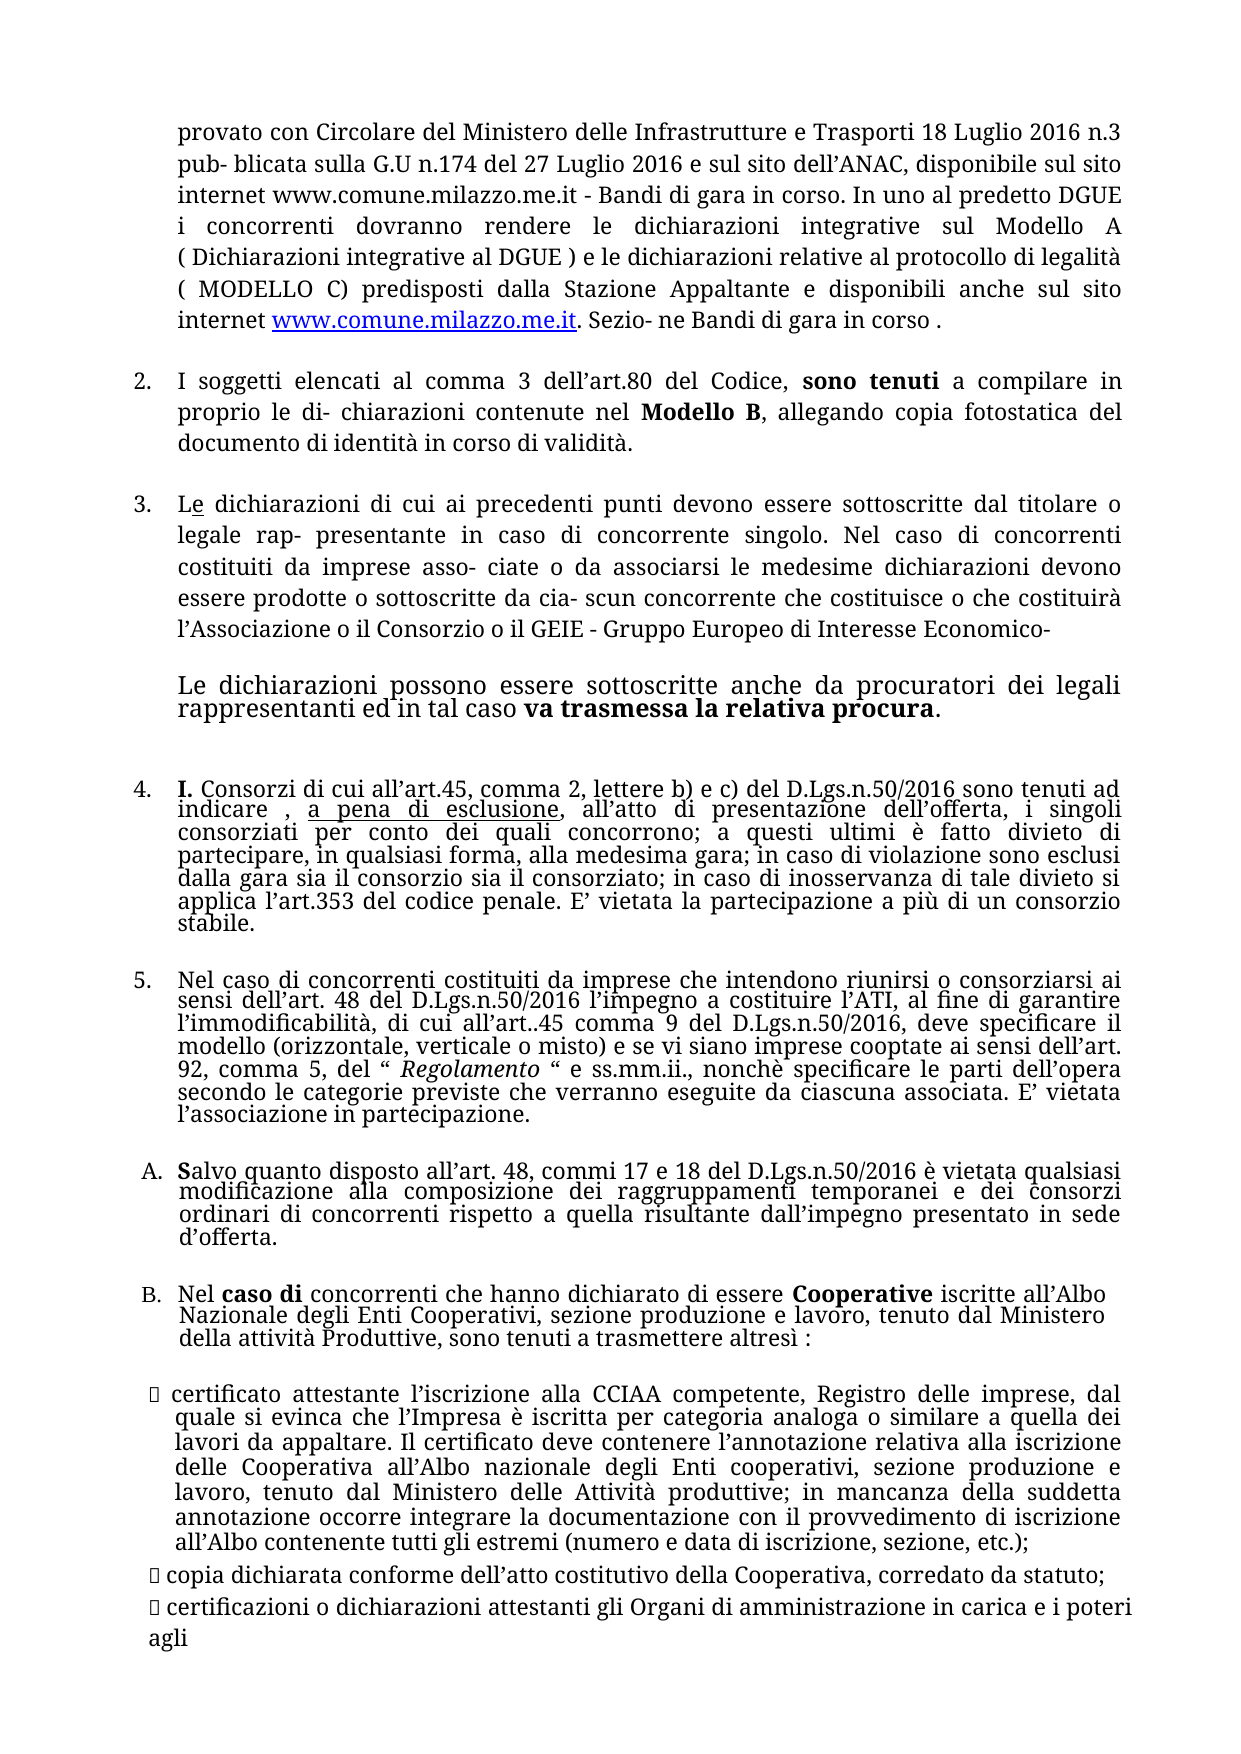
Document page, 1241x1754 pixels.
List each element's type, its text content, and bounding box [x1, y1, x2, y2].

list I soggetti elencati al comma 3 dell’art.80 del Codice, sono tenuti a compilare in proprio le di- chiarazioni contenute nel Modello B, allegando copia fotostatica del documento di identità in corso di validità. [133, 365, 1123, 458]
text provato con Circolare del Ministero delle Infrastrutture e Trasporti 18 Luglio 2016 n.3 pub- blicata sulla G.U n.174 del 27 Luglio 2016 e sul sito dell’ANAC, disponibile sul sito internet www.comune.milazzo.me.it - Bandi di gara in corso. In uno al predetto DGUE i concorrenti dovranno rendere le dichiarazioni integrative sul Modello A ( Dichiarazioni integrative al DGUE ) e le dichiarazioni relative al protocollo di legalità ( MODELLO C) predisposti dalla Stazione Appaltante e disponibili anche sul sito internet www.comune.milazzo.me.it. Sezio- ne Bandi di gara in corso . [177, 116, 1123, 335]
list Nel caso di concorrenti che hanno dichiarato di essere Cooperative iscritte all’Albo Nazionale degli Enti Cooperativi, sezione produzione e lavoro, tenuto dal Ministero della attività Produttive, sono tenuti a trasmettere altresì : [141, 1284, 1107, 1353]
text  copia dichiarata conforme dell’atto costitutivo della Cooperativa, corredato da statuto; [148, 1559, 1134, 1590]
text Le dichiarazioni possono essere sottoscritte anche da procuratori dei legali rappresentanti ed in tal caso va trasmessa la relativa procura. [177, 675, 1122, 724]
text  certificazioni o dichiarazioni attestanti gli Organi di amministrazione in carica e i poteri agli [148, 1591, 1134, 1653]
list Salvo quanto disposto all’art. 48, commi 17 e 18 del D.Lgs.n.50/2016 è vietata qualsiasi modificazione alla composizione dei raggruppamenti temporanei e dei consorzi ordinari di concorrenti rispetto a quella risultante dall’impegno presentato in sede d’offerta. [141, 1161, 1122, 1252]
list Nel caso di concorrenti costituiti da imprese che intendono riunirsi o consorziarsi ai sensi dell’art. 48 del D.Lgs.n.50/2016 l’impegno a costituire l’ATI, al fine di garantire l’immodificabilità, di cui all’art..45 comma 9 del D.Lgs.n.50/2016, deve specificare il modello (orizzontale, verticale o misto) e se vi siano imprese cooptate ai sensi dell’art. 92, comma 5, del “ Regolamento “ e ss.mm.ii., nonchè specificare le parti dell’opera secondo le categorie previste che verranno eseguite da ciascuna associata. E’ vietata l’associazione in partecipazione. [133, 970, 1123, 1129]
list I. Consorzi di cui all’art.45, comma 2, lettere b) e c) del D.Lgs.n.50/2016 sono tenuti ad indicare , a pena di esclusione, all’atto di presentazione dell’offerta, i singoli consorziati per conto dei quali concorrono; a questi ultimi è fatto divieto di partecipare, in qualsiasi forma, alla medesima gara; in caso di violazione sono esclusi dalla gara sia il consorzio sia il consorziato; in caso di inosservanza di tale divieto si applica l’art.353 del codice penale. E’ vietata la partecipazione a più di un consorzio stabile. [133, 779, 1122, 939]
text  certificato attestante l’iscrizione alla CCIAA competente, Registro delle imprese, dal quale si evinca che l’Impresa è iscritta per categoria analoga o similare a quella dei lavori da appaltare. Il certificato deve contenere l’annotazione relativa alla iscrizione delle Cooperativa all’Albo nazionale degli Enti cooperativi, sezione produzione e lavoro, tenuto dal Ministero delle Attività produttive; in mancanza della suddetta annotazione occorre integrare la documentazione con il provvedimento di iscrizione all’Albo contenente tutti gli estremi (numero e data di iscrizione, sezione, etc.); [148, 1383, 1122, 1558]
list Le dichiarazioni di cui ai precedenti punti devono essere sottoscritte dal titolare o legale rap- presentante in caso di concorrente singolo. Nel caso di concorrenti costituiti da imprese asso- ciate o da associarsi le medesime dichiarazioni devono essere prodotte o sottoscritte da cia- scun concorrente che costituisce o che costituirà l’Associazione o il Consorzio o il GEIE - Gruppo Europeo di Interesse Economico- [133, 488, 1123, 644]
